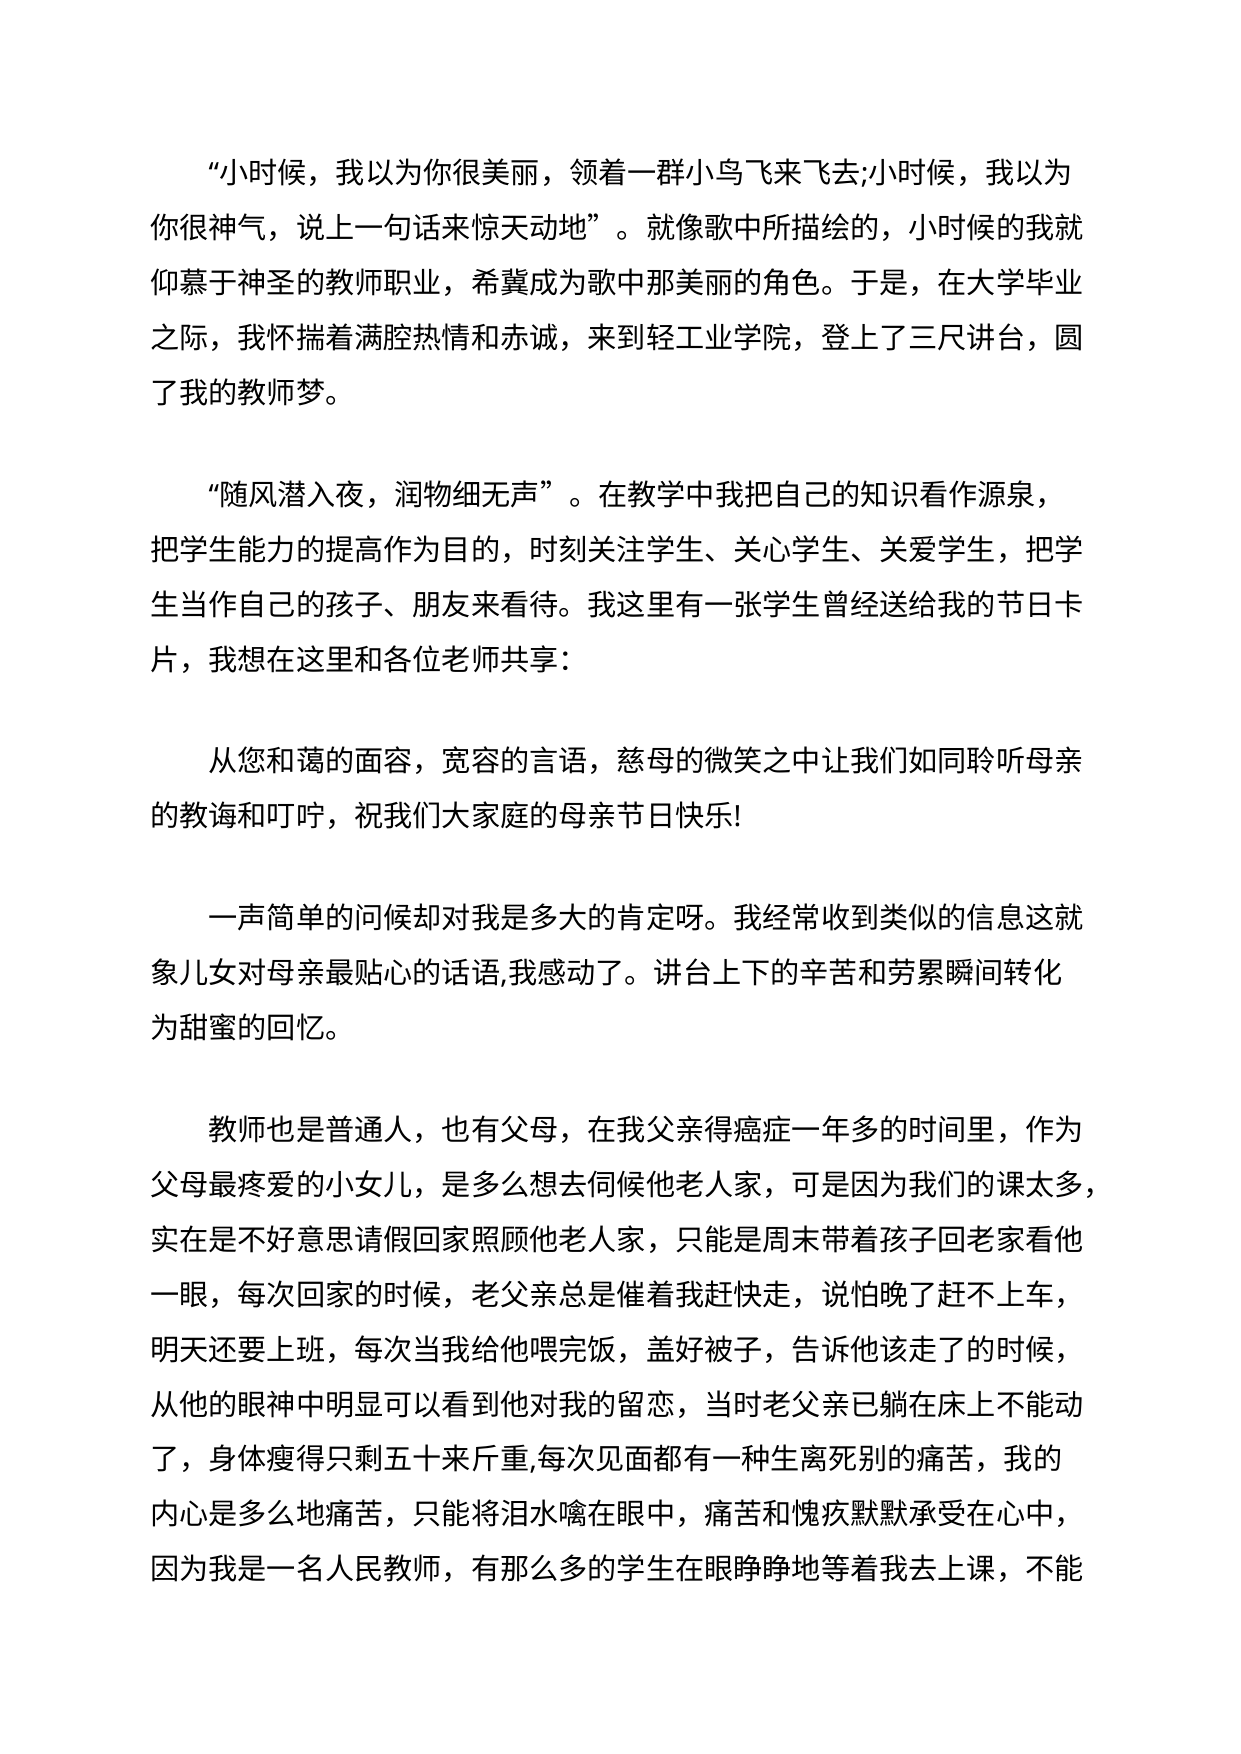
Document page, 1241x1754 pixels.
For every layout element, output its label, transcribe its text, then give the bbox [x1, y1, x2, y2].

text “小时候，我以为你很美丽，领着一群小鸟飞来飞去;小时候，我以为你很神气，说上一句话来惊天动地”。就像歌中所描绘的，小时候的我就仰慕于神圣的教师职业，希冀成为歌中那美丽的角色。于是，在大学毕业之际，我怀揣着满腔热情和赤诚，来到轻工业学院，登上了三尺讲台，圆了我的教师梦。 [150, 150, 1090, 412]
text “随风潜入夜，润物细无声”。在教学中我把自己的知识看作源泉，把学生能力的提高作为目的，时刻关注学生、关心学生、关爱学生，把学生当作自己的孩子、朋友来看待。我这里有一张学生曾经送给我的节日卡片，我想在这里和各位老师共享： [150, 471, 1090, 678]
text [150, 1107, 1090, 1588]
text 从您和蔼的面容，宽容的言语，慈母的微笑之中让我们如同聆听母亲的教诲和叮咛，祝我们大家庭的母亲节日快乐! [150, 738, 1090, 835]
text 一声简单的问候却对我是多大的肯定呀。我经常收到类似的信息这就象儿女对母亲最贴心的话语,我感动了。讲台上下的辛苦和劳累瞬间转化为甜蜜的回忆。 [150, 895, 1090, 1047]
